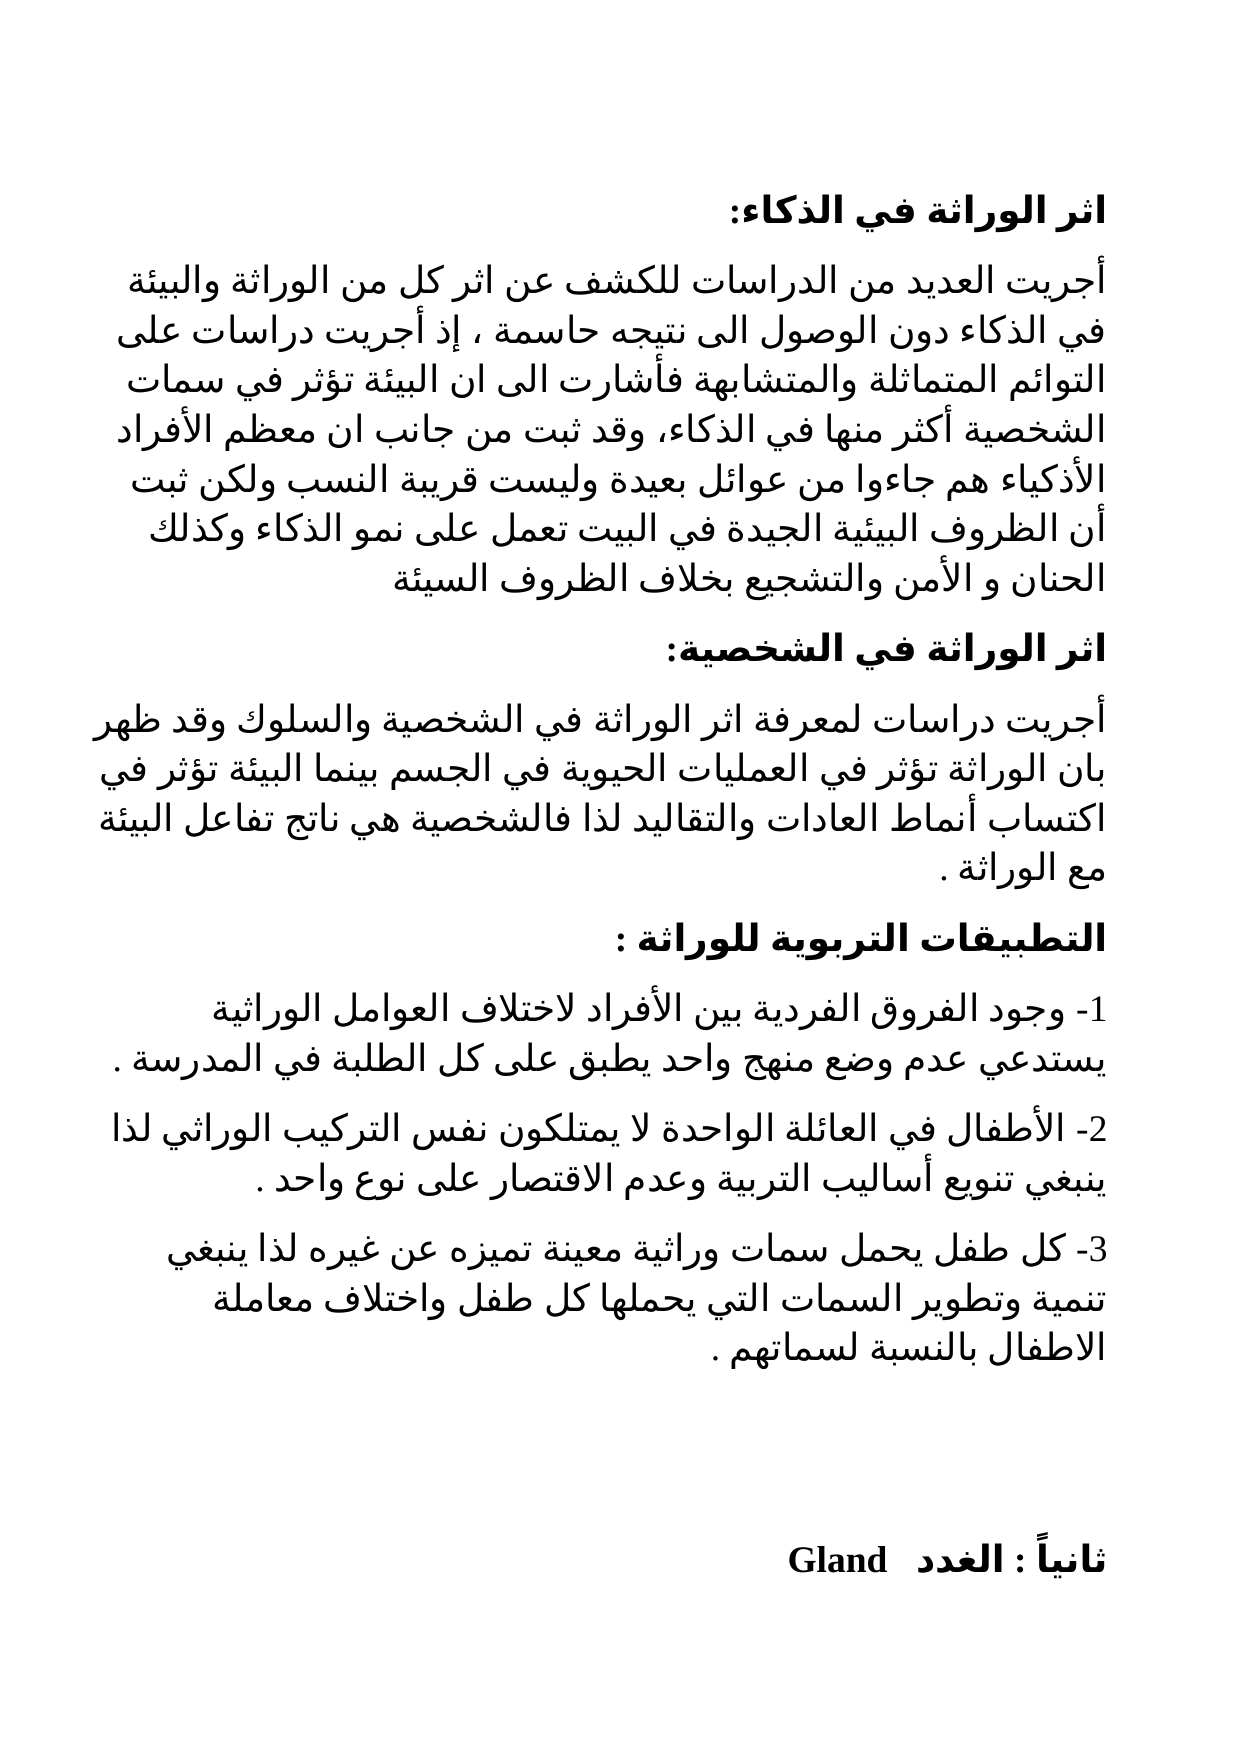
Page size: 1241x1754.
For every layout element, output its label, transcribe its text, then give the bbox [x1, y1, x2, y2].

text التطبيقات التربوية للوراثة : [89, 916, 1107, 959]
text 2- الأطفال في العائلة الواحدة لا يمتلكون نفس التركيب الوراثي لذا ينبغي تنويع أساليب التربية وعدم الاقتصار على نوع واحد . [89, 1107, 1107, 1199]
text ثانياً : الغدد Gland [89, 1537, 1107, 1580]
text أجريت العديد من الدراسات للكشف عن اثر كل من الوراثة والبيئة في الذكاء دون الوصول الى نتيجه حاسمة ، إذ أجريت دراسات على التوائم المتماثلة والمتشابهة فأشارت الى ان البيئة تؤثر في سمات الشخصية أكثر منها في الذكاء، وقد ثبت من جانب ان معظم الأفراد الأذكياء هم جاءوا من عوائل بعيدة وليست قريبة النسب ولكن ثبت أن الظروف البيئية الجيدة في البيت تعمل على نمو الذكاء وكذلك الحنان و الأمن والتشجيع بخلاف الظروف السيئة [89, 259, 1107, 599]
text أجريت دراسات لمعرفة اثر الوراثة في الشخصية والسلوك وقد ظهر بان الوراثة تؤثر في العمليات الحيوية في الجسم بينما البيئة تؤثر في اكتساب أنماط العادات والتقاليد لذا فالشخصية هي ناتج تفاعل البيئة مع الوراثة . [89, 697, 1107, 889]
text 3- كل طفل يحمل سمات وراثية معينة تميزه عن غيره لذا ينبغي تنمية وتطوير السمات التي يحملها كل طفل واختلاف معاملة الاطفال بالنسبة لسماتهم . [89, 1227, 1107, 1369]
text 1- وجود الفروق الفردية بين الأفراد لاختلاف العوامل الوراثية يستدعي عدم وضع منهج واحد يطبق على كل الطلبة في المدرسة . [89, 987, 1107, 1079]
text اثر الوراثة في الشخصية: [89, 627, 1107, 670]
text اثر الوراثة في الذكاء: [89, 188, 1107, 231]
